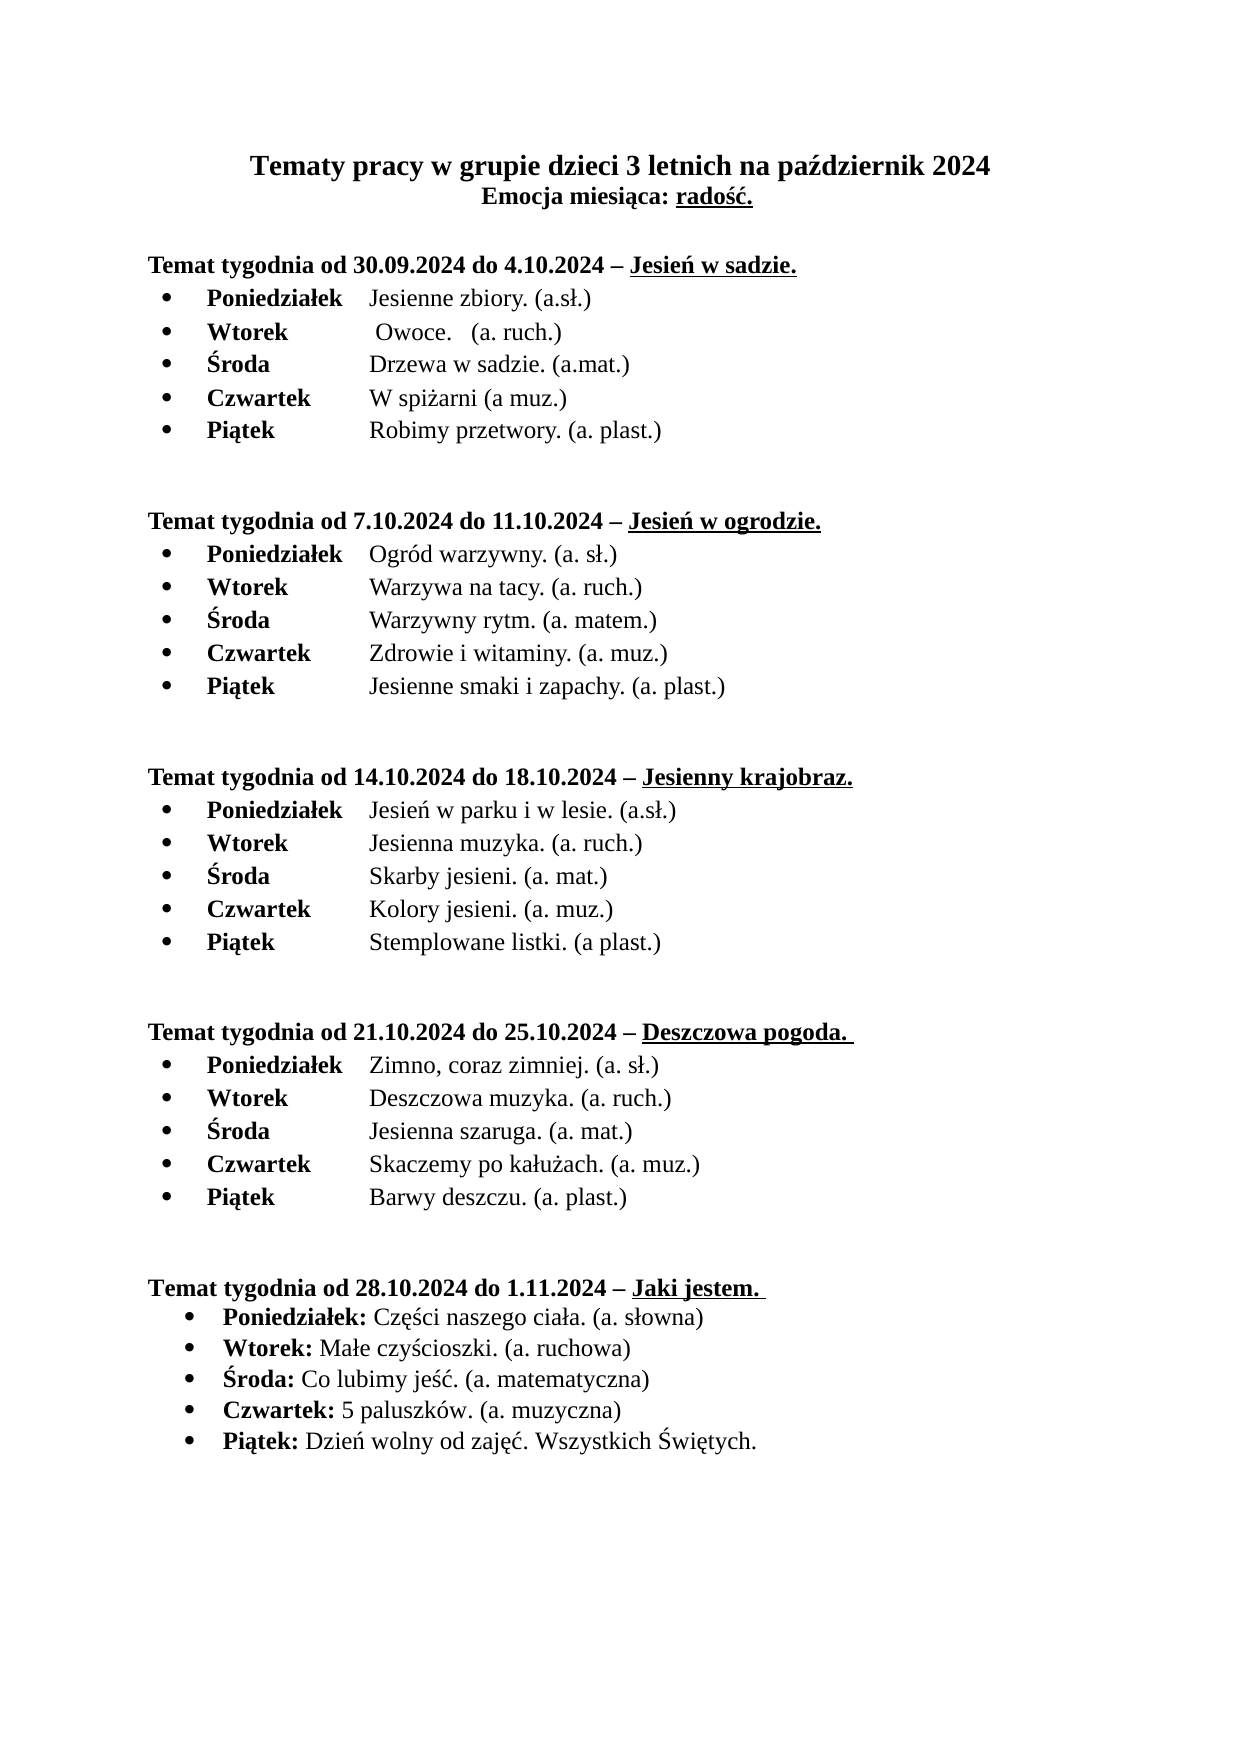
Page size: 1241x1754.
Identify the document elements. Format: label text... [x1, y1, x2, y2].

list Czwartek Skaczemy po kałużach. (a. muz.) [162, 1149, 1093, 1178]
list Piątek: Dzień wolny od zajęć. Wszystkich Świętych. [185, 1426, 1093, 1455]
list Piątek Stemplowane listki. (a plast.) [162, 927, 1093, 956]
list Wtorek: Małe czyścioszki. (a. ruchowa) [185, 1333, 1093, 1362]
list Środa Warzywny rytm. (a. matem.) [162, 605, 1093, 634]
list Wtorek Owoce. (a. ruch.) [162, 317, 1093, 345]
list Wtorek Jesienna muzyka. (a. ruch.) [162, 828, 1093, 857]
list Piątek Jesienne smaki i zapachy. (a. plast.) [162, 671, 1093, 700]
list Poniedziałek Jesienne zbiory. (a.sł.) [162, 283, 1093, 312]
list Środa Skarby jesieni. (a. mat.) [162, 861, 1093, 889]
list Czwartek Zdrowie i witaminy. (a. muz.) [162, 638, 1093, 667]
list Poniedziałek: Części naszego ciała. (a. słowna) [185, 1302, 1093, 1331]
text Temat tygodnia od 30.09.2024 do 4.10.2024 – Jesień w sadzie. [148, 251, 1093, 279]
text Emocja miesiąca: radość. [148, 181, 1093, 246]
text Temat tygodnia od 7.10.2024 do 11.10.2024 – Jesień w ogrodzie. [148, 506, 1093, 535]
text Temat tygodnia od 28.10.2024 do 1.11.2024 – Jaki jestem. [148, 1273, 1093, 1302]
list Czwartek W spiżarni (a muz.) [162, 383, 1093, 411]
text Temat tygodnia od 21.10.2024 do 25.10.2024 – Deszczowa pogoda. [148, 1017, 1093, 1046]
text Tematy pracy w grupie dzieci 3 letnich na październik 2024 [148, 148, 1093, 181]
list Środa: Co lubimy jeść. (a. matematyczna) [185, 1364, 1093, 1393]
list Piątek Barwy deszczu. (a. plast.) [162, 1182, 1093, 1211]
text Temat tygodnia od 14.10.2024 do 18.10.2024 – Jesienny krajobraz. [148, 762, 1093, 791]
list Poniedziałek Zimno, coraz zimniej. (a. sł.) [162, 1050, 1093, 1079]
list Środa Drzewa w sadzie. (a.mat.) [162, 349, 1093, 378]
list Piątek Robimy przetwory. (a. plast.) [162, 416, 1093, 444]
list Wtorek Deszczowa muzyka. (a. ruch.) [162, 1083, 1093, 1112]
list Środa Jesienna szaruga. (a. mat.) [162, 1116, 1093, 1145]
list Czwartek: 5 paluszków. (a. muzyczna) [185, 1395, 1093, 1424]
list Poniedziałek Ogród warzywny. (a. sł.) [162, 539, 1093, 568]
list Wtorek Warzywa na tacy. (a. ruch.) [162, 572, 1093, 601]
list Czwartek Kolory jesieni. (a. muz.) [162, 894, 1093, 923]
list Poniedziałek Jesień w parku i w lesie. (a.sł.) [162, 795, 1093, 823]
